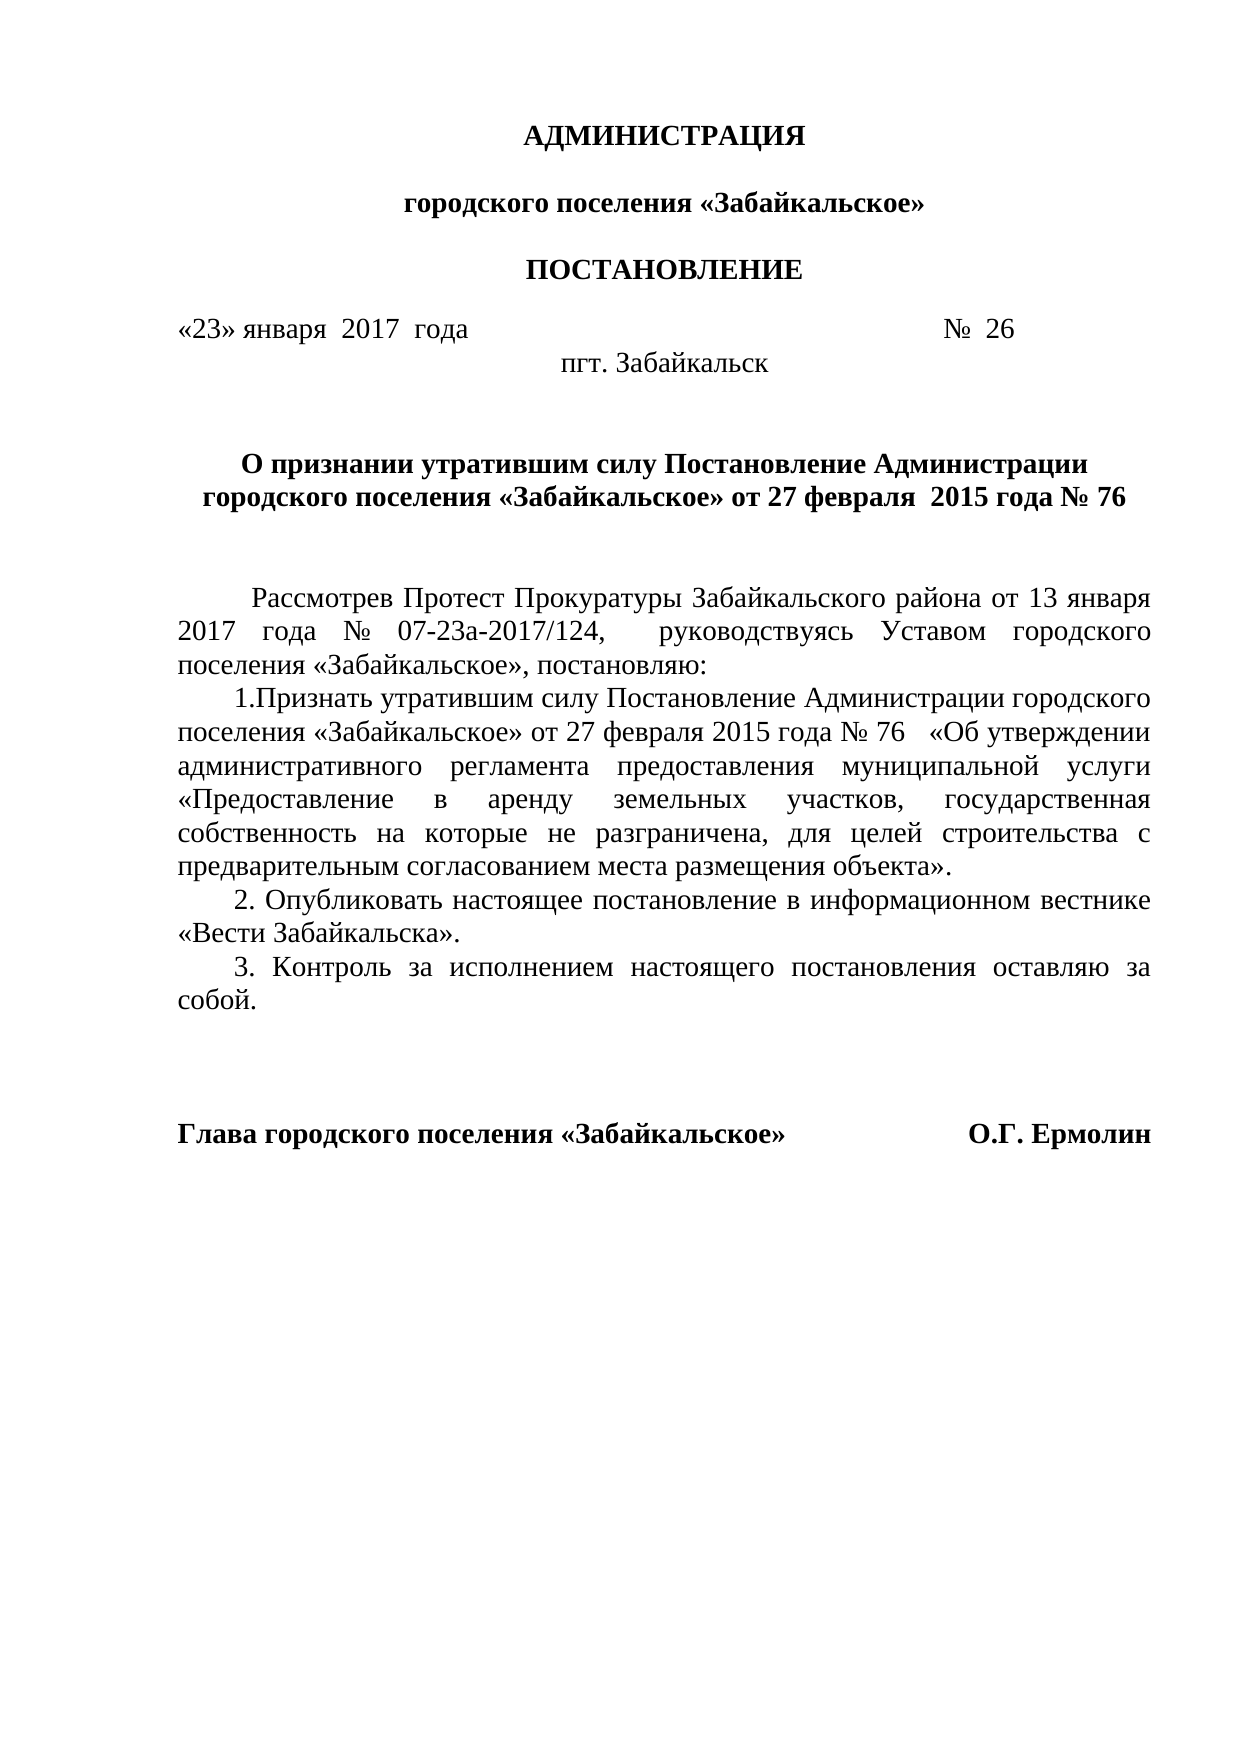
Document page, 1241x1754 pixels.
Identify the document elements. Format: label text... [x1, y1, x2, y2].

text ПОСТАНОВЛЕНИЕ [177, 252, 1152, 286]
text Рассмотрев Протест Прокуратуры Забайкальского района от 13 января 2017 года № 07-23а-2017/124, руководствуясь Уставом городского поселения «Забайкальское», постановляю: [177, 580, 1152, 681]
text О признании утратившим силу Постановление Администрации городского поселения «Забайкальское» от 27 февраля 2015 года № 76 [177, 446, 1152, 513]
text Глава городского поселения «Забайкальское» О.Г. Ермолин [177, 1117, 1152, 1150]
title 3. Контроль за исполнением настоящего постановления оставляю за собой. [177, 949, 1152, 1016]
title 2. Опубликовать настоящее постановление в информационном вестнике «Вести Забайкальска». [177, 882, 1152, 949]
title «23» января 2017 года № 26 [177, 312, 1152, 345]
title АДМИНИСТРАЦИЯ [177, 118, 1152, 152]
title пгт. Забайкальск [177, 345, 1152, 379]
title 1.Признать утратившим силу Постановление Администрации городского поселения «Забайкальское» от 27 февраля 2015 года № 76 «Об утверждении административного регламента предоставления муниципальной услуги «Предоставление в аренду земельных участков, государственная собственность на которые не разграничена, для целей строительства с предварительным согласованием места размещения объекта». [177, 681, 1152, 882]
title городского поселения «Забайкальское» [177, 185, 1152, 219]
